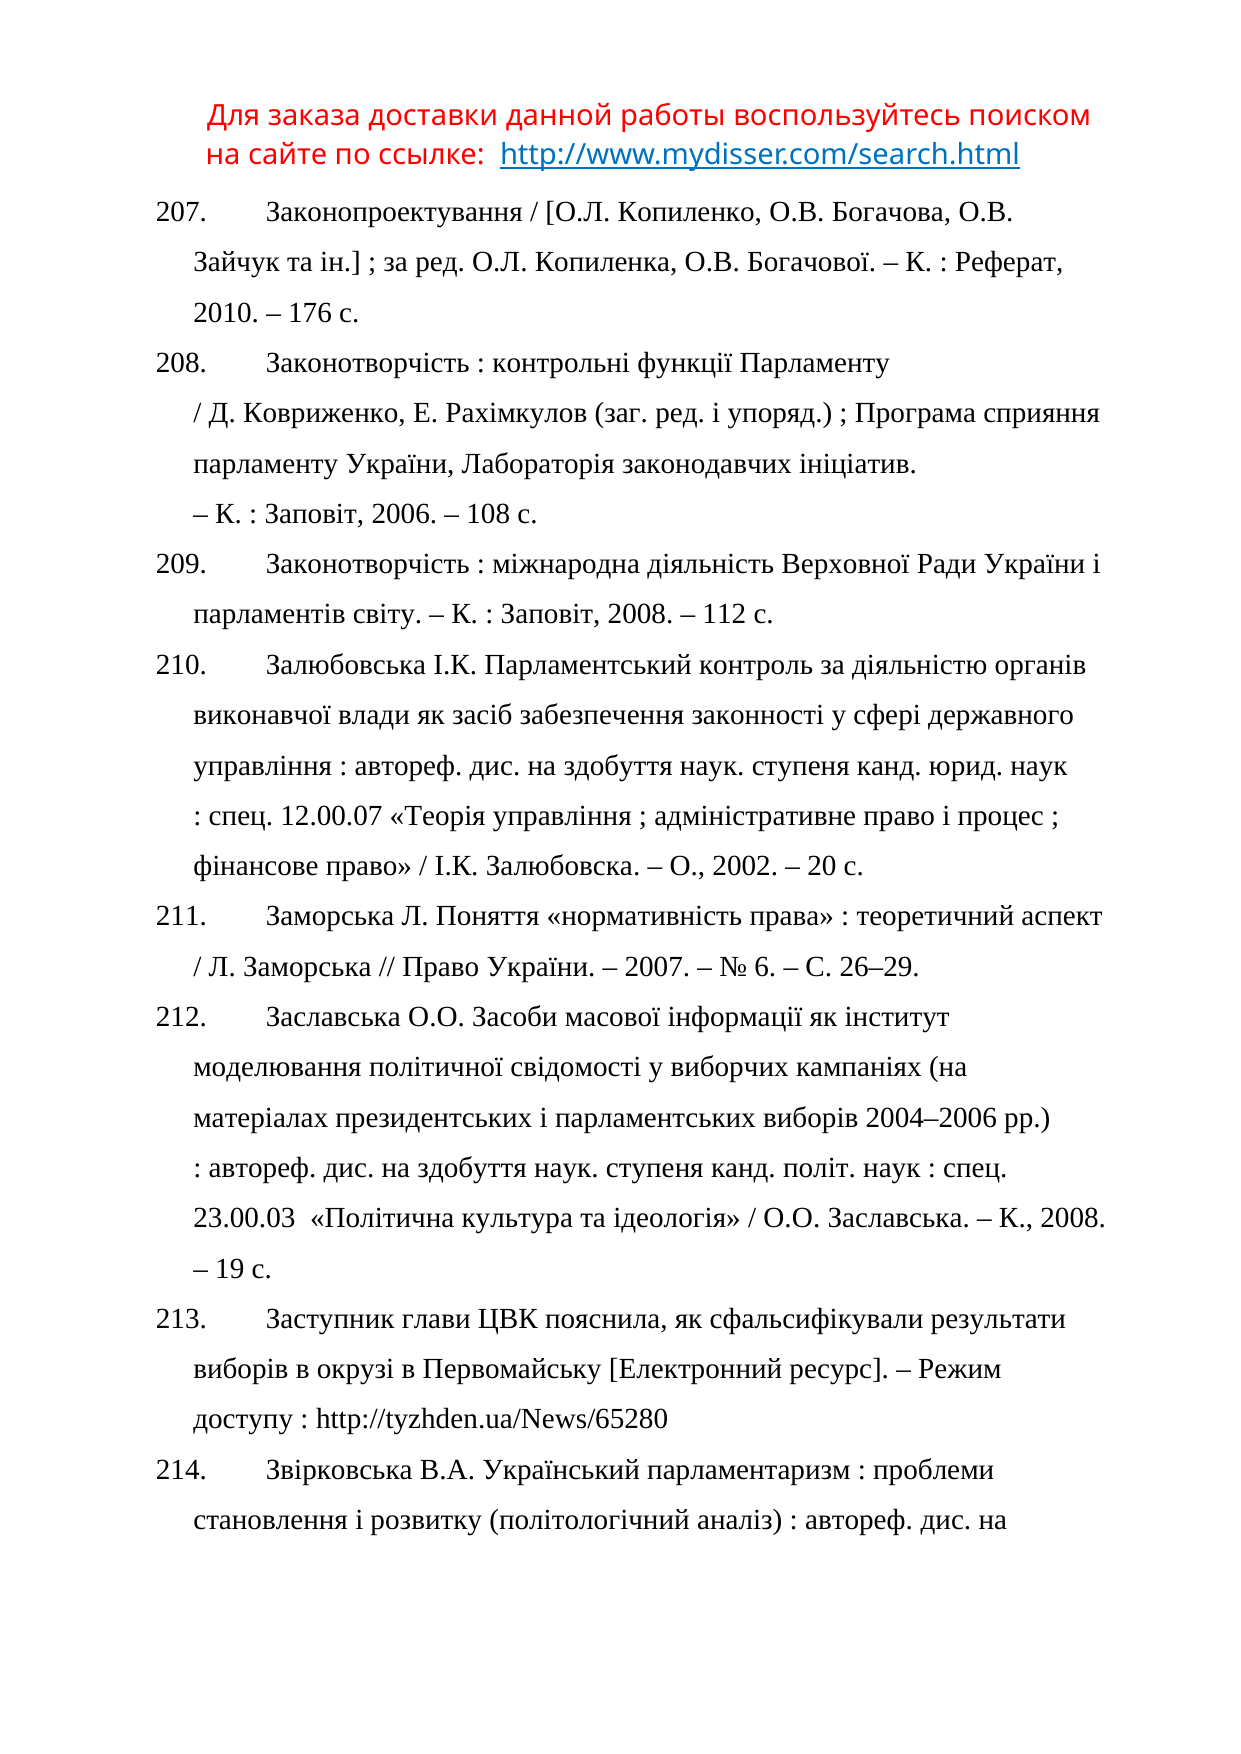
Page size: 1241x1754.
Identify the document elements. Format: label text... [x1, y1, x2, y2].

list Заславська О.О. Засоби масової інформації як інститут моделювання політичної свідомості у виборчих кампаніях (на матеріалах президентських і парламентських виборів 2004–2006 рр.) : автореф. дис. на здобуття наук. ступеня канд. політ. наук : спец. 23.00.03 «Політична культура та ідеологія» / О.О. Заславська. – К., 2008. – 19 с. [156, 999, 1107, 1284]
list Законотворчість : контрольні функції Парламенту / Д. Ковриженко, Е. Рахімкулов (заг. ред. і упоряд.) ; Програма сприяння парламенту України, Лабораторія законодавчих ініціатив. – К. : Заповіт, 2006. – 108 с. [156, 345, 1107, 529]
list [156, 1452, 1107, 1536]
list Заступник глави ЦВК пояснила, як сфальсифікували результати виборів в окрузі в Первомайську [Електронний ресурс]. – Режим доступу : http://tyzhden.ua/News/65280 [156, 1301, 1107, 1435]
list Законотворчість : міжнародна діяльність Верховної Ради України і парламентів світу. – К. : Заповіт, 2008. – 112 с. [156, 546, 1107, 630]
list Законопроектування / [О.Л. Копиленко, О.В. Богачова, О.В. Зайчук та ін.] ; за ред. О.Л. Копиленка, О.В. Богачової. – К. : Реферат, 2010. – 176 с. [156, 194, 1107, 328]
list Залюбовська І.К. Парламентський контроль за діяльністю органів виконавчої влади як засіб забезпечення законності у сфері державного управління : автореф. дис. на здобуття наук. ступеня канд. юрид. наук : спец. 12.00.07 «Теорія управління ; адміністративне право і процес ; фінансове право» / І.К. Залюбовска. – О., 2002. – 20 с. [156, 647, 1107, 882]
list Заморська Л. Поняття «нормативність права» : теоретичний аспект / Л. Заморська // Право України. – 2007. – № 6. – С. 26–29. [156, 898, 1107, 982]
